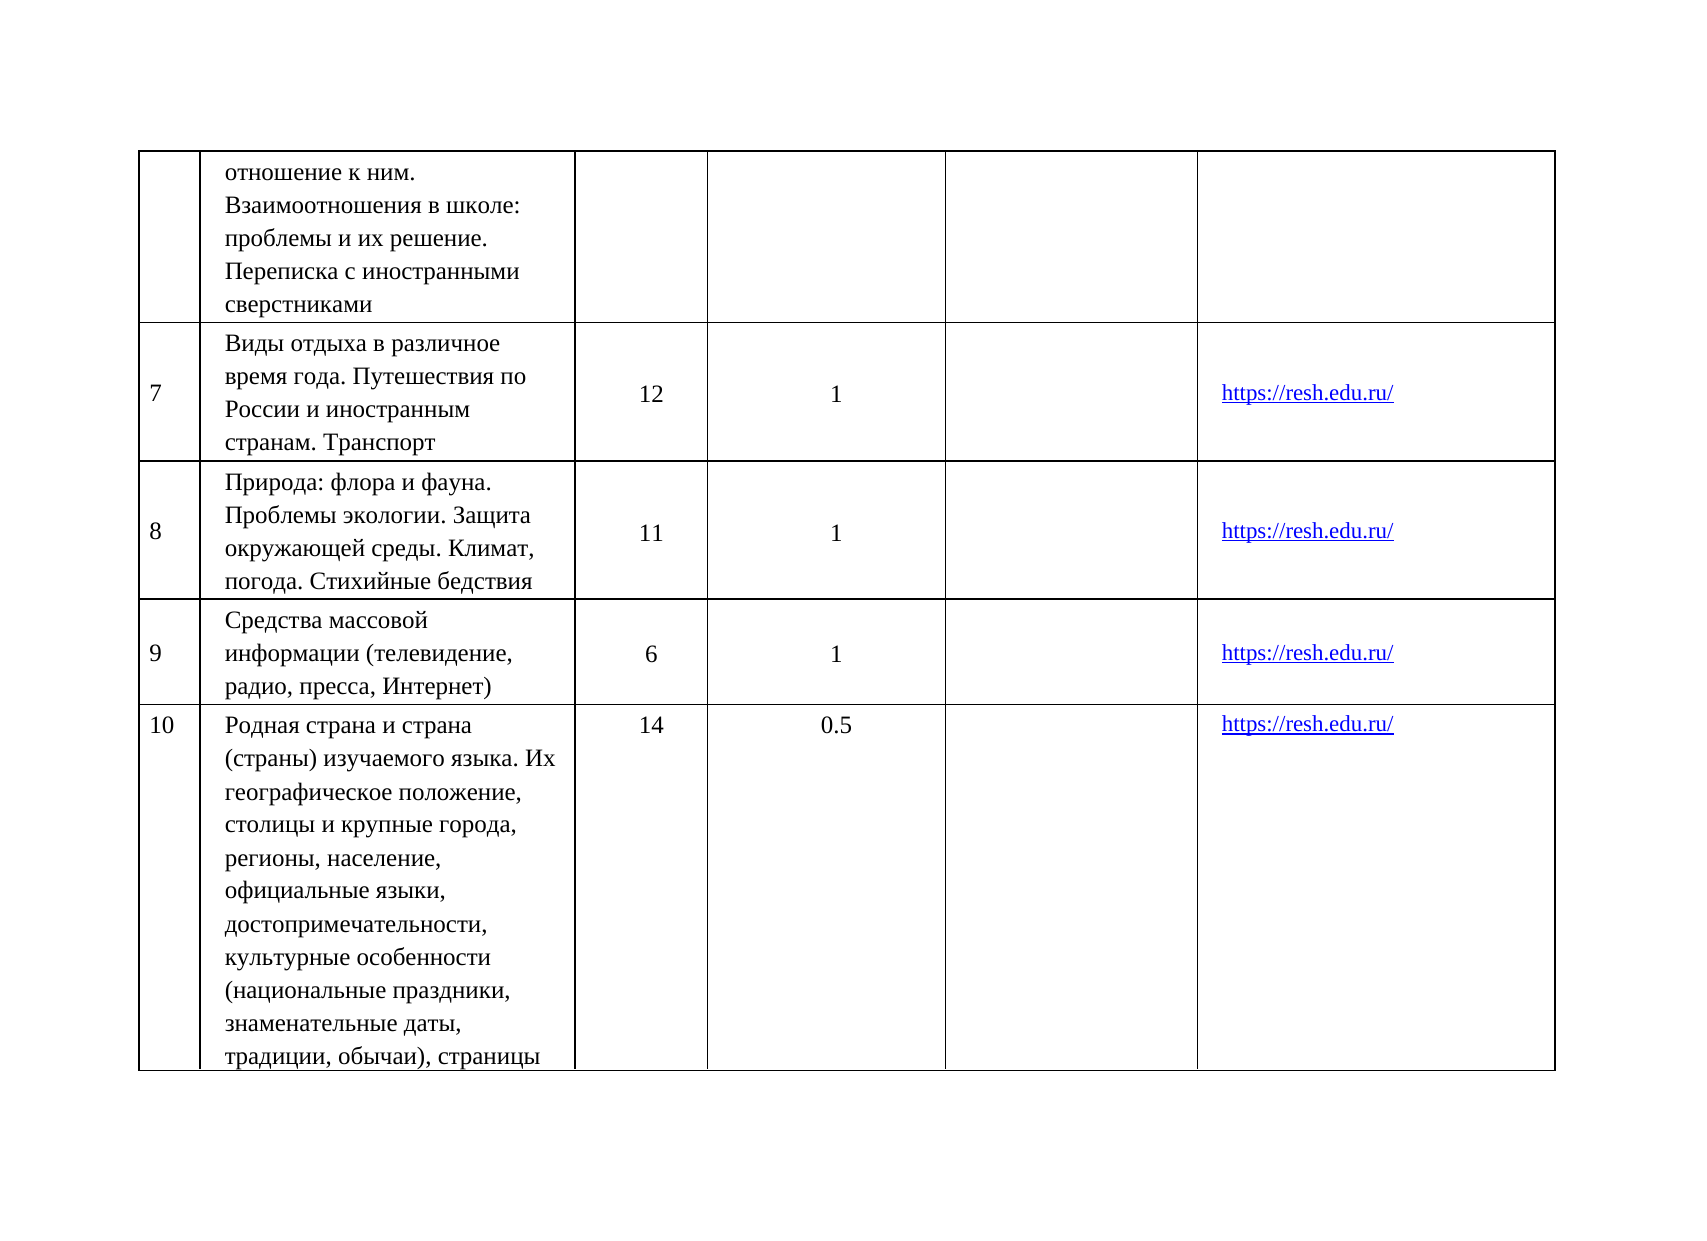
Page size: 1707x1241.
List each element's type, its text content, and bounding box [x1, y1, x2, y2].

table_cell 14 [576, 705, 707, 1069]
table_cell https://resh.edu.ru/ [1198, 600, 1554, 704]
table_cell [946, 323, 1197, 460]
table_cell Виды отдыха в различное время года. Путешествия по России и иностранным странам. Транспорт [201, 323, 574, 460]
table_cell 1 [708, 600, 945, 704]
table_cell 1 [708, 323, 945, 460]
table_cell [946, 462, 1197, 598]
table_cell 7 [140, 323, 199, 460]
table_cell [1198, 152, 1554, 321]
table_cell 10 [140, 705, 199, 1069]
table_cell 0.5 [708, 705, 945, 1069]
table_cell 1 [708, 152, 945, 321]
table_cell 9 [140, 600, 199, 704]
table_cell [201, 152, 574, 321]
table_cell 8 [140, 462, 199, 598]
table_cell 5 [576, 152, 707, 321]
table_cell [946, 152, 1197, 321]
table_cell [946, 705, 1197, 1069]
table_cell https://resh.edu.ru/ [1198, 462, 1554, 598]
table_cell 1 [708, 462, 945, 598]
table_cell 12 [576, 323, 707, 460]
table_cell https://resh.edu.ru/ [1198, 323, 1554, 460]
table_cell [946, 600, 1197, 704]
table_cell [201, 705, 574, 1069]
table_cell 6 [140, 152, 199, 321]
table_cell 11 [576, 462, 707, 598]
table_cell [1198, 705, 1554, 1069]
table_cell 6 [576, 600, 707, 704]
table_cell Средства массовой информации (телевидение, радио, пресса, Интернет) [201, 600, 574, 704]
table_cell Природа: флора и фауна. Проблемы экологии. Защита окружающей среды. Климат, погода. Стихийные бедствия [201, 462, 574, 598]
